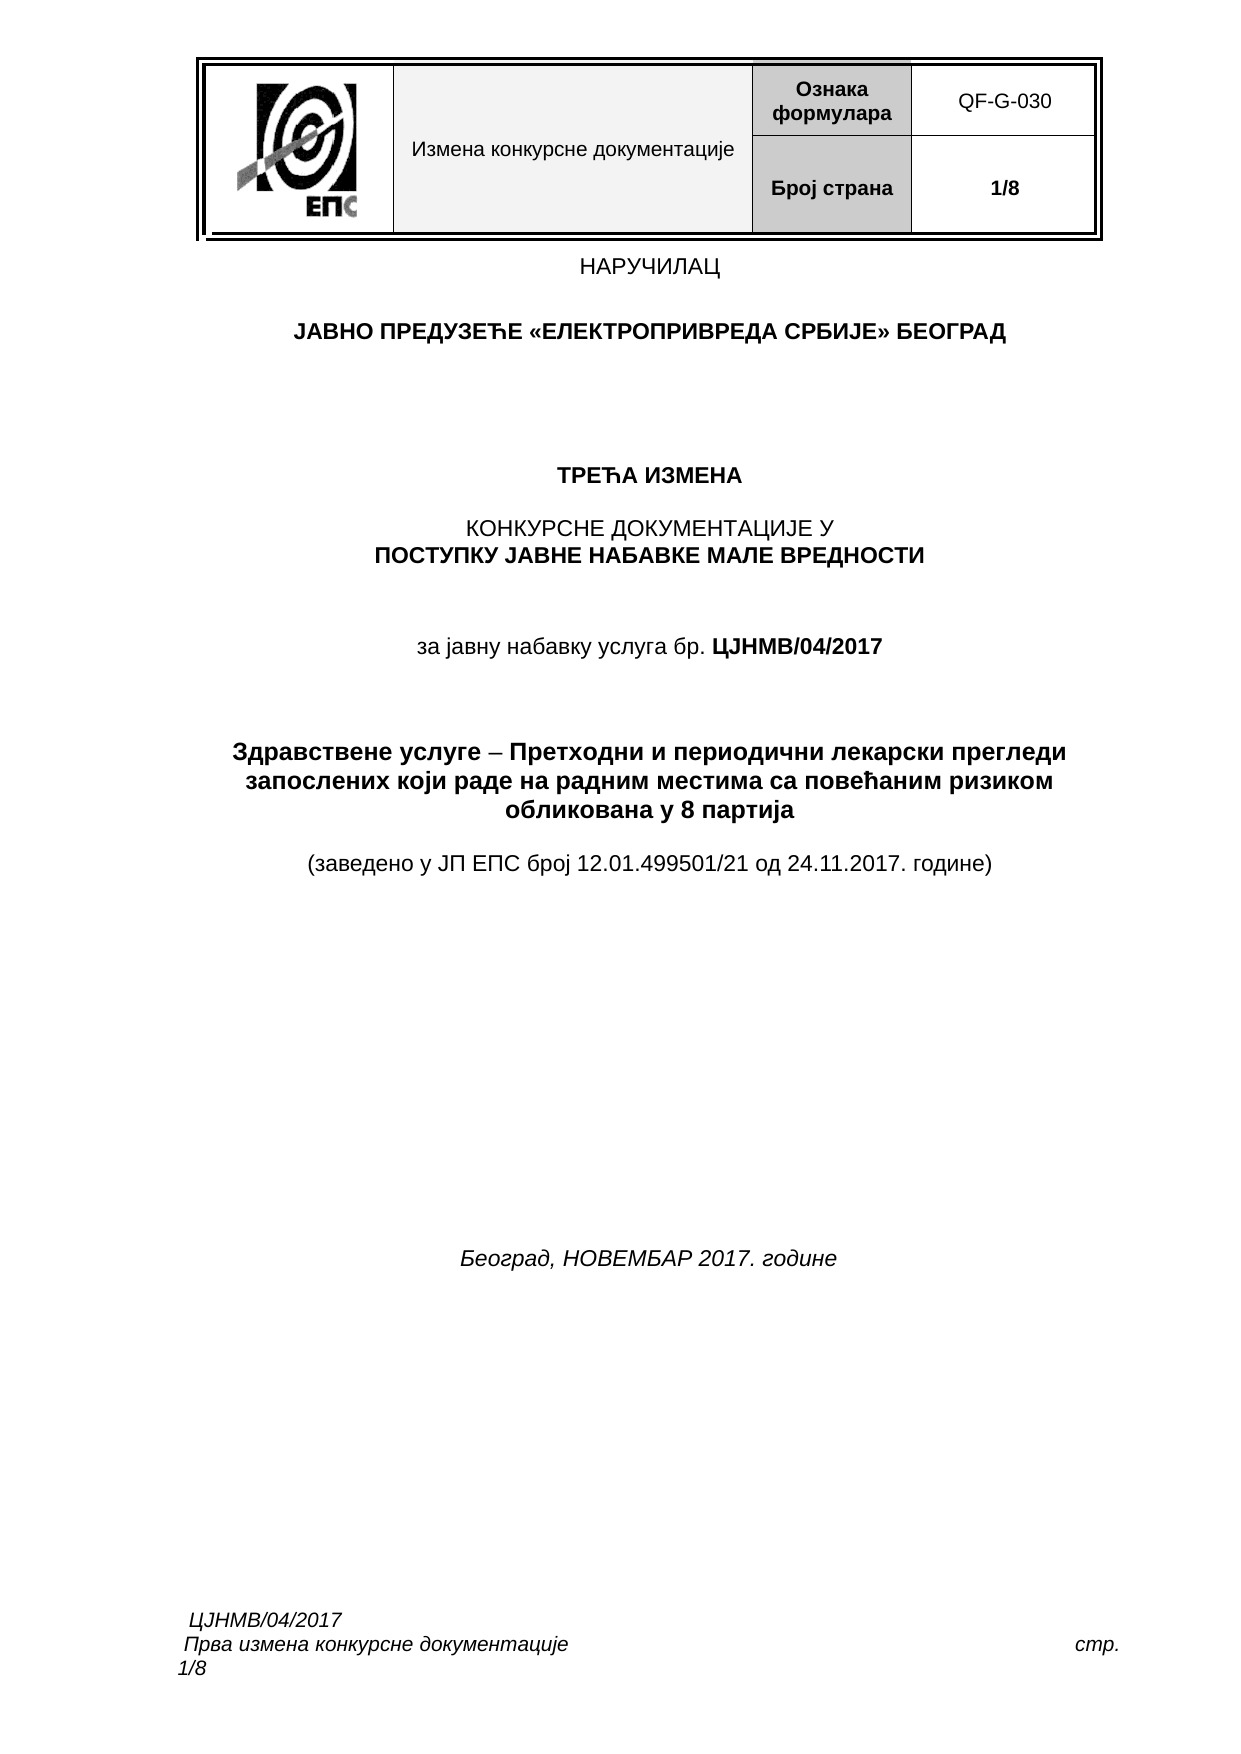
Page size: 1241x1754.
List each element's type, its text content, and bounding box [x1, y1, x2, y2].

text КОНКУРСНЕ ДОКУМЕНТАЦИЈЕ У [177, 515, 1122, 542]
text ТРЕЋА ИЗМЕНА [177, 462, 1122, 489]
text Београд, НОВЕМБАР 2017. године [177, 1245, 1122, 1271]
title НАРУЧИЛАЦ [177, 253, 1122, 279]
text Здравствене услуге – Претходни и периодични лекарски прегледи запослених који раде на радним местима са повећаним ризиком обликована у 8 партија [177, 737, 1122, 823]
text ПОСТУПКУ ЈАВНЕ НАБАВКЕ МАЛЕ ВРЕДНОСТИ [177, 542, 1122, 568]
text за јавну набавку услуга бр. ЦЈНМВ/04/2017 [177, 633, 1122, 659]
text (заведено у ЈП ЕПС број 12.01.499501/21 од 24.11.2017. године) [177, 850, 1122, 876]
text ЈАВНО ПРЕДУЗЕЋЕ «ЕЛЕКТРОПРИВРЕДА СРБИЈЕ» БЕОГРАД [177, 318, 1122, 344]
